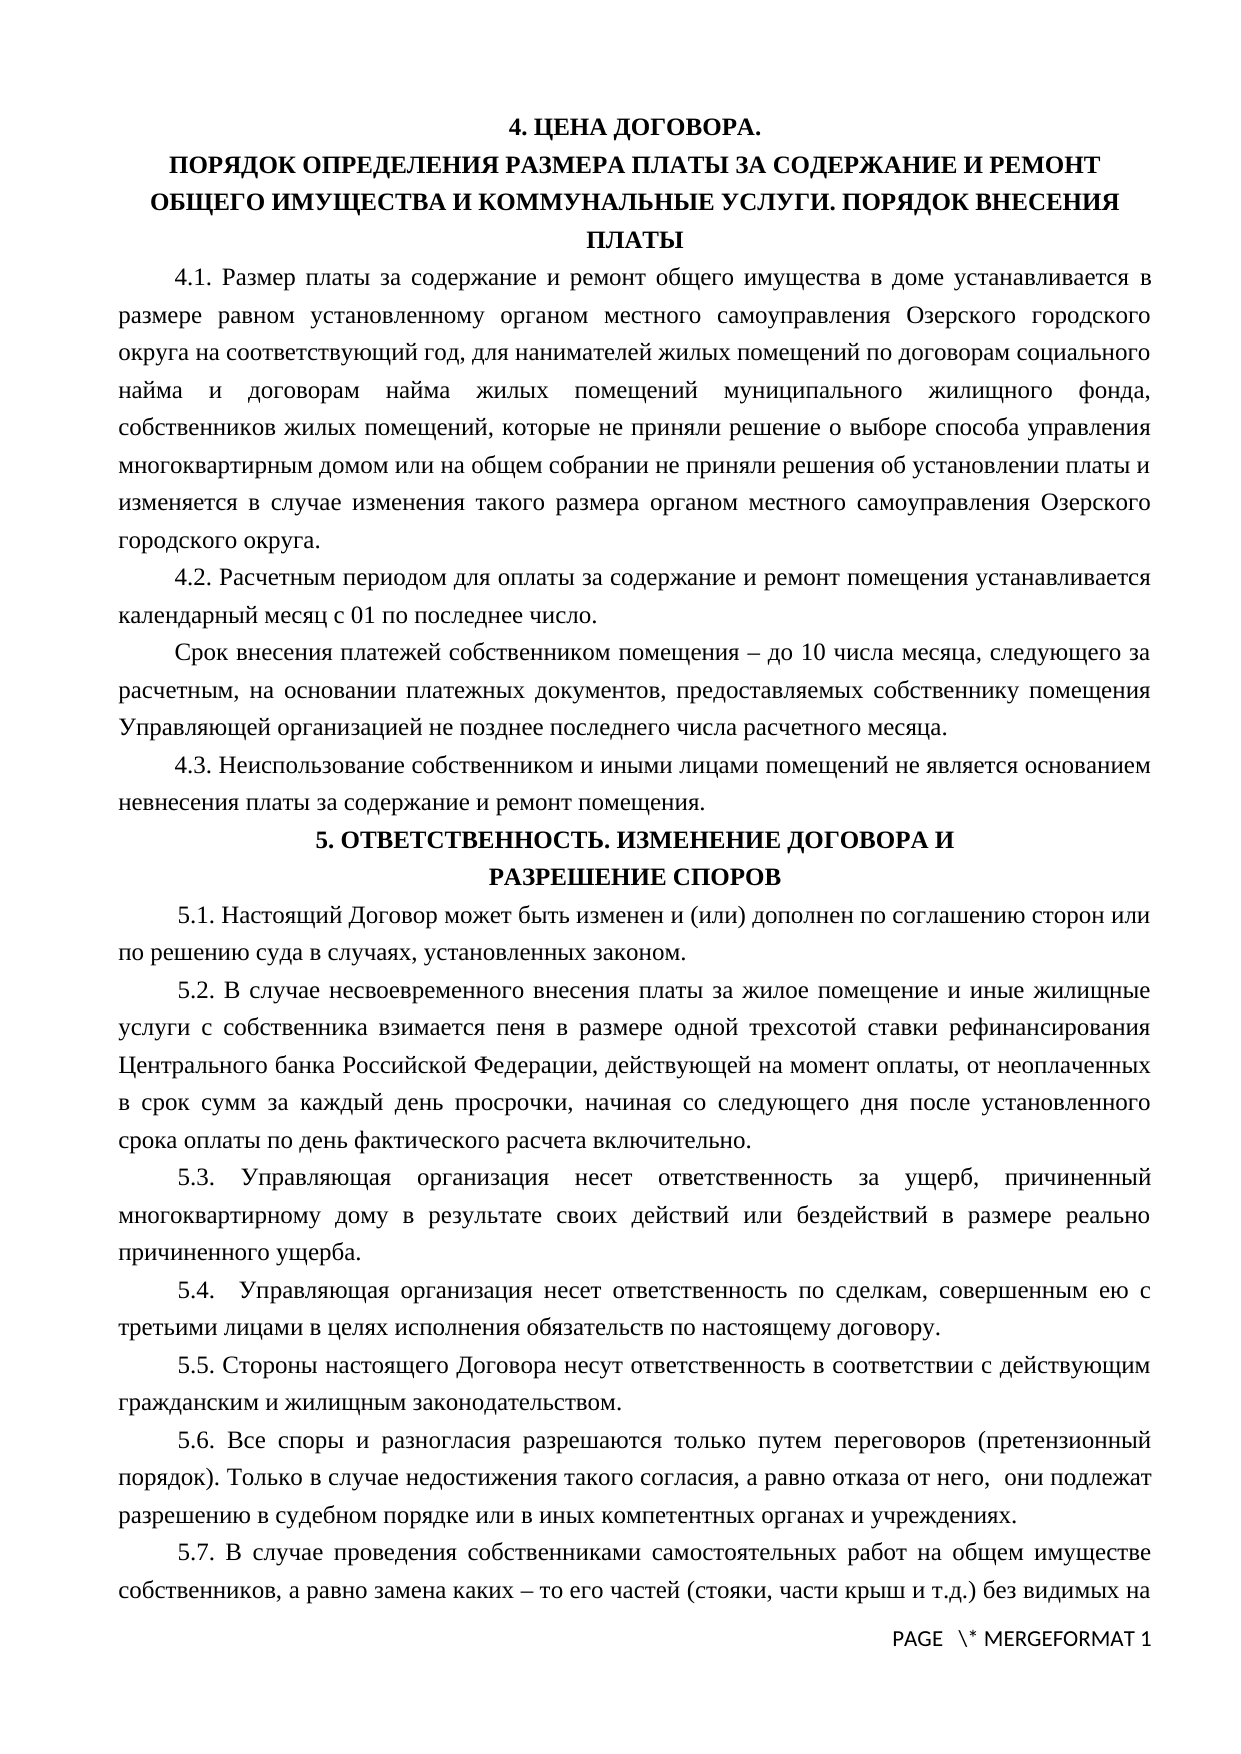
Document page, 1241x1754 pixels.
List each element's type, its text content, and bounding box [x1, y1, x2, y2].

text ПОРЯДОК ОПРЕДЕЛЕНИЯ РАЗМЕРА ПЛАТЫ ЗА СОДЕРЖАНИЕ И РЕМОНТ ОБЩЕГО ИМУЩЕСТВА И КОММУНАЛЬНЫЕ УСЛУГИ. ПОРЯДОК ВНЕСЕНИЯ ПЛАТЫ [118, 141, 1152, 253]
text 5.4. Управляющая организация несет ответственность по сделкам, совершенным ею с третьими лицами в целях исполнения обязательств по настоящему договору. [118, 1266, 1152, 1341]
text 4.2. Расчетным периодом для оплаты за содержание и ремонт помещения устанавливается календарный месяц с 01 по последнее число. [118, 553, 1152, 628]
text 4. ЦЕНА ДОГОВОРА. [118, 103, 1152, 141]
text 5. ОТВЕТСТВЕННОСТЬ. ИЗМЕНЕНИЕ ДОГОВОРА И [118, 816, 1152, 853]
text 4.1. Размер платы за содержание и ремонт общего имущества в доме устанавливается в размере равном установленному органом местного самоуправления Озерского городского округа на соответствующий год, для нанимателей жилых помещений по договорам социального найма и договорам найма жилых помещений муниципального жилищного фонда, собственников жилых помещений, которые не приняли решение о выборе способа управления многоквартирным домом или на общем собрании не приняли решения об установлении платы и изменяется в случае изменения такого размера органом местного самоуправления Озерского городского округа. [118, 253, 1152, 553]
text 5.5. Стороны настоящего Договора несут ответственность в соответствии с действующим гражданским и жилищным законодательством. [118, 1341, 1152, 1416]
text 5.2. В случае несвоевременного внесения платы за жилое помещение и иные жилищные услуги с собственника взимается пеня в размере одной трехсотой ставки рефинансирования Центрального банка Российской Федерации, действующей на момент оплаты, от неоплаченных в срок сумм за каждый день просрочки, начиная со следующего дня после установленного срока оплаты по день фактического расчета включительно. [118, 966, 1152, 1153]
text РАЗРЕШЕНИЕ СПОРОВ [118, 853, 1152, 891]
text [118, 1528, 1152, 1603]
text 5.3. Управляющая организация несет ответственность за ущерб, причиненный многоквартирному дому в результате своих действий или бездействий в размере реально причиненного ущерба. [118, 1153, 1152, 1266]
text 4.3. Неиспользование собственником и иными лицами помещений не является основанием невнесения платы за содержание и ремонт помещения. [118, 741, 1152, 816]
text 5.6. Все споры и разногласия разрешаются только путем переговоров (претензионный порядок). Только в случае недостижения такого согласия, а равно отказа от него, они подлежат разрешению в судебном порядке или в иных компетентных органах и учреждениях. [118, 1416, 1152, 1528]
text Срок внесения платежей собственником помещения – до 10 числа месяца, следующего за расчетным, на основании платежных документов, предоставляемых собственнику помещения Управляющей организацией не позднее последнего числа расчетного месяца. [118, 628, 1152, 741]
text 5.1. Настоящий Договор может быть изменен и (или) дополнен по соглашению сторон или по решению суда в случаях, установленных законом. [118, 891, 1152, 966]
